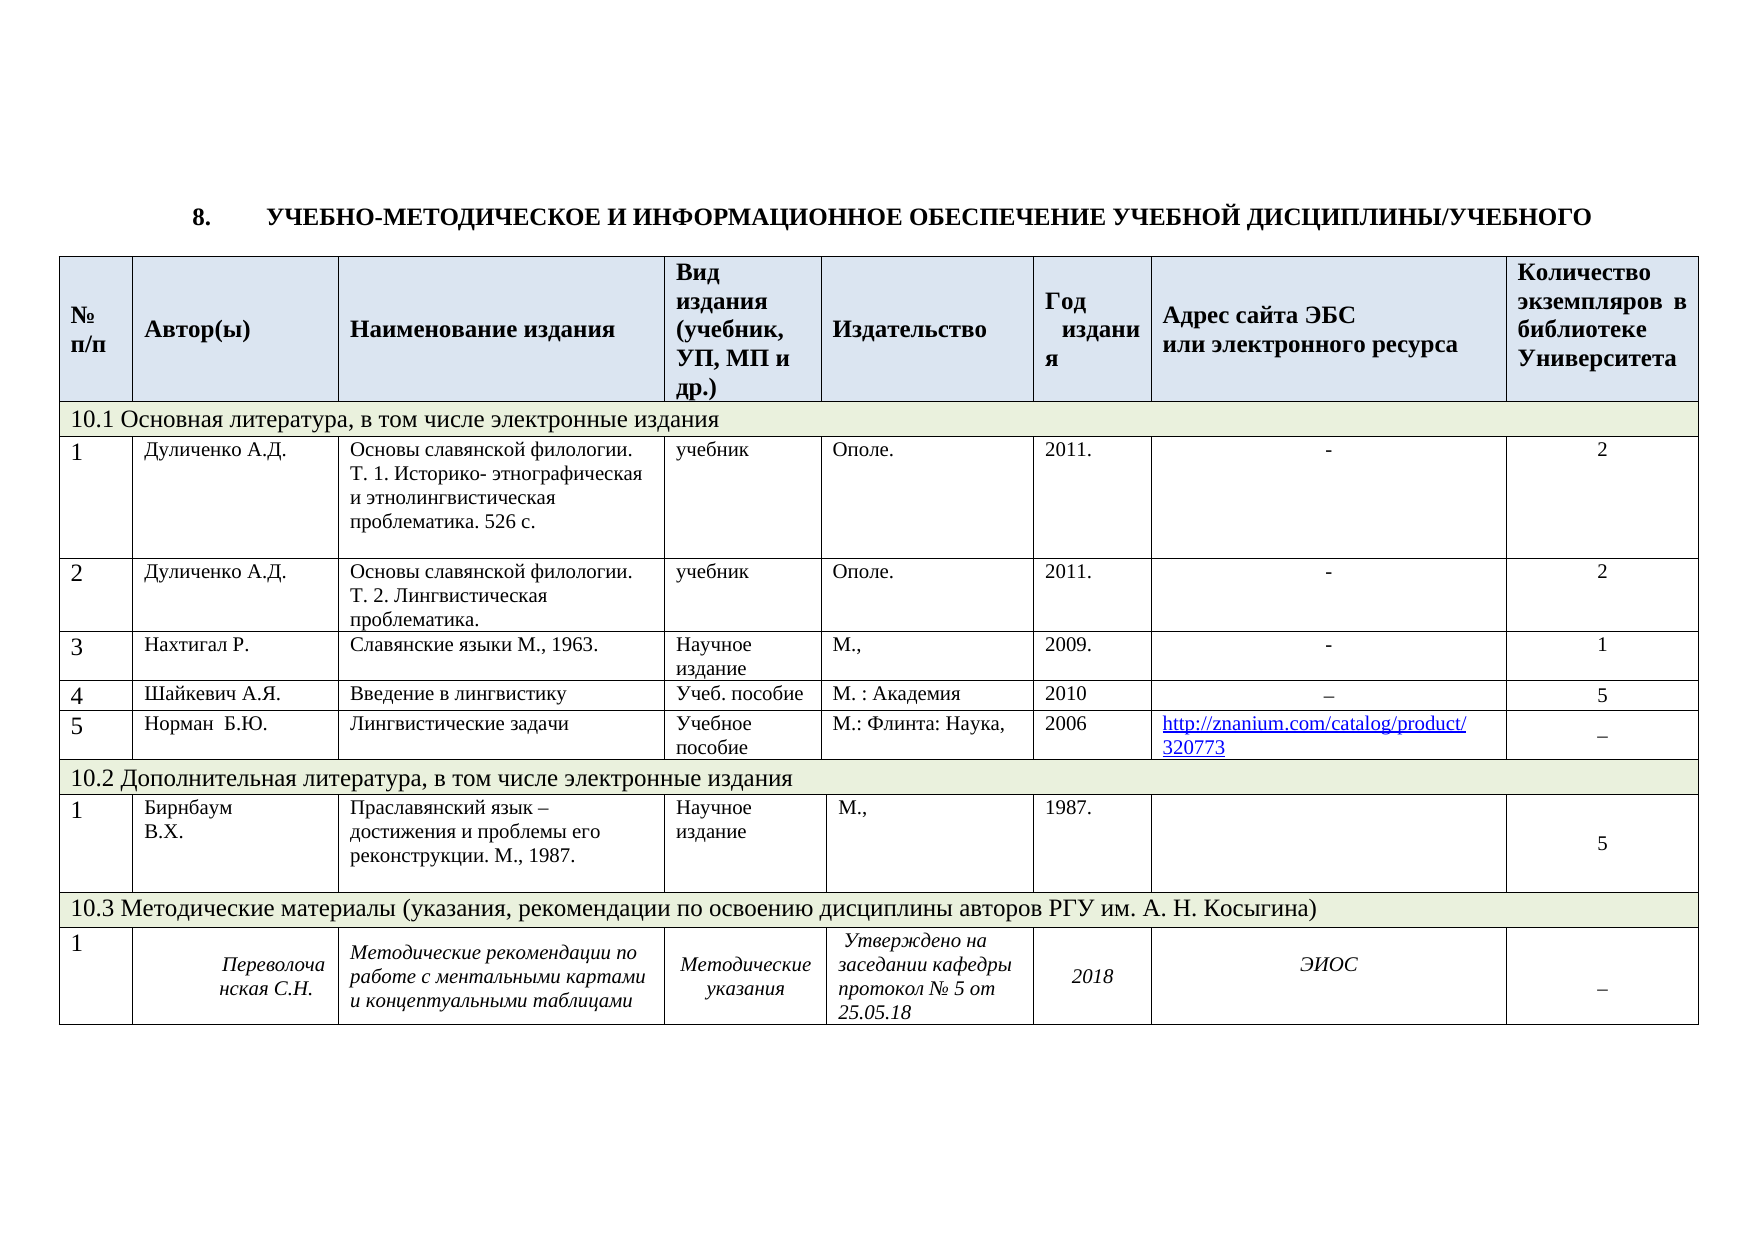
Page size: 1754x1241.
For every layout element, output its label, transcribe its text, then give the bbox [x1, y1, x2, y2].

table_cell 2011. [1034, 559, 1151, 631]
table_cell Норман Б.Ю. [133, 711, 338, 759]
table_cell учебник [665, 559, 821, 631]
table_cell Основы славянской филологии. Т. 1. Историко- этнографическая и этнолингвистическая проблематика. 526 с. [339, 437, 664, 557]
table_cell Шайкевич А.Я. [133, 681, 338, 710]
subtitle УЧЕБНО-МЕТОДИЧЕСКОЕ И ИНФОРМАЦИОННОЕ ОБЕСПЕЧЕНИЕ УЧЕБНОЙ ДИСЦИПЛИНЫ/УЧЕБНОГО [192, 202, 1636, 231]
table_cell - [1152, 559, 1506, 631]
table_cell Учеб. пособие [665, 681, 821, 710]
table_cell ЭИОС [1152, 928, 1506, 1024]
table_cell Научное издание [665, 795, 826, 892]
table_cell М. : Академия [822, 681, 1033, 710]
table_header Год издания [1034, 257, 1151, 401]
table_cell 5 [1507, 681, 1698, 710]
table_cell - [1152, 437, 1506, 557]
table_cell Научное издание [665, 632, 821, 680]
table_cell М., [822, 632, 1033, 680]
table_cell Лингвистические задачи [339, 711, 664, 759]
table_cell М.: Флинта: Наука, [822, 711, 1033, 759]
table_header Вид издания (учебник, УП, МП и др.) [665, 257, 821, 401]
table_cell 2010 [1034, 681, 1151, 710]
table_cell 1 [60, 928, 132, 1024]
table_cell Славянские языки М., 1963. [339, 632, 664, 680]
table_cell 5 [60, 711, 132, 759]
table_cell 10.1 Основная литература, в том числе электронные издания [60, 402, 1698, 436]
table_cell – [1507, 711, 1698, 759]
table_header Количество экземпляров в библиотеке Университета [1507, 257, 1698, 401]
table_cell Ополе. [822, 559, 1033, 631]
table_cell 2 [1507, 559, 1698, 631]
table_cell Основы славянской филологии. Т. 2. Лингвистическая проблематика. [339, 559, 664, 631]
table_cell - [1152, 632, 1506, 680]
table_cell Праславянский язык – достижения и проблемы его реконструкции. М., 1987. [339, 795, 664, 892]
table_cell Дуличенко А.Д. [133, 437, 338, 557]
table_cell http://znanium.com/catalog/product/320773 [1152, 711, 1506, 759]
table_cell 4 [60, 681, 132, 710]
table_cell 2006 [1034, 711, 1151, 759]
table_cell Методические указания [665, 928, 826, 1024]
table_cell Переволочанская С.Н. [133, 928, 338, 1024]
table_cell Нахтигал Р. [133, 632, 338, 680]
table_cell Бирнбаум В.Х. [133, 795, 338, 892]
table_header № п/п [60, 257, 132, 401]
table_cell 10.3 Методические материалы (указания, рекомендации по освоению дисциплины авторов РГУ им. А. Н. Косыгина) [60, 893, 1698, 927]
table_header Автор(ы) [133, 257, 338, 401]
table_cell 2011. [1034, 437, 1151, 557]
table_cell Учебное пособие [665, 711, 821, 759]
table_cell 10.2 Дополнительная литература, в том числе электронные издания [60, 760, 1698, 794]
table_cell учебник [665, 437, 821, 557]
table_cell – [1152, 681, 1506, 710]
table_header Адрес сайта ЭБС или электронного ресурса [1152, 257, 1506, 401]
table_cell 1 [60, 795, 132, 892]
table_cell М., [827, 795, 1033, 892]
table_cell Дуличенко А.Д. [133, 559, 338, 631]
table_cell 2 [1507, 437, 1698, 557]
table_cell Введение в лингвистику [339, 681, 664, 710]
table_cell 1987. [1034, 795, 1151, 892]
table_cell Ополе. [822, 437, 1033, 557]
table_cell 2 [60, 559, 132, 631]
table_cell 1 [60, 437, 132, 557]
table_cell Методические рекомендации по работе с ментальными картами и концептуальными таблицами [339, 928, 664, 1024]
table_cell 5 [1507, 795, 1698, 892]
table_cell 3 [60, 632, 132, 680]
table_cell Утверждено на заседании кафедры протокол № 5 от 25.05.18 [827, 928, 1033, 1024]
table_cell 2009. [1034, 632, 1151, 680]
table_header Издательство [822, 257, 1033, 401]
table_cell – [1507, 928, 1698, 1024]
table_cell 2018 [1034, 928, 1151, 1024]
table_cell [1152, 795, 1506, 892]
table_header Наименование издания [339, 257, 664, 401]
table_cell 1 [1507, 632, 1698, 680]
